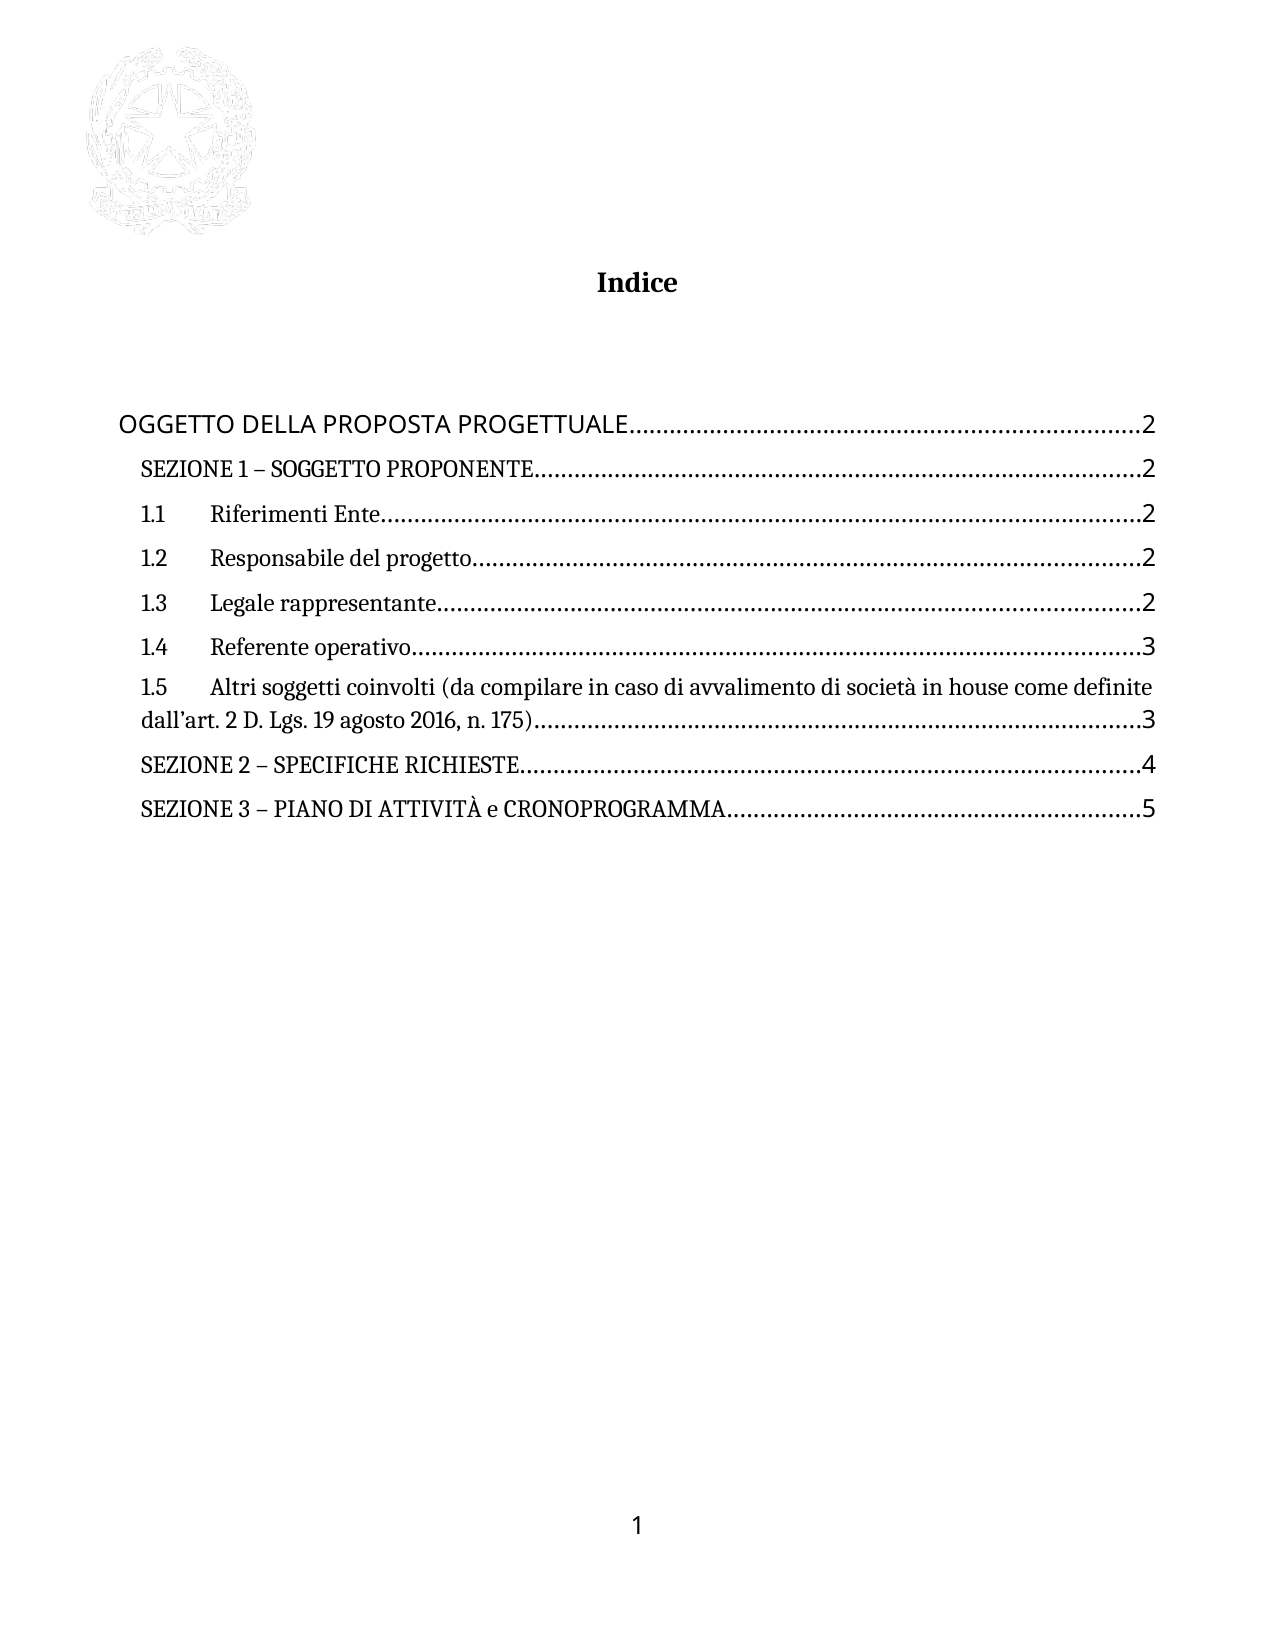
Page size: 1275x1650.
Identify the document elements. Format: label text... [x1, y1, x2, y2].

picture [85, 45, 257, 236]
subtitle Indice [118, 266, 1157, 299]
